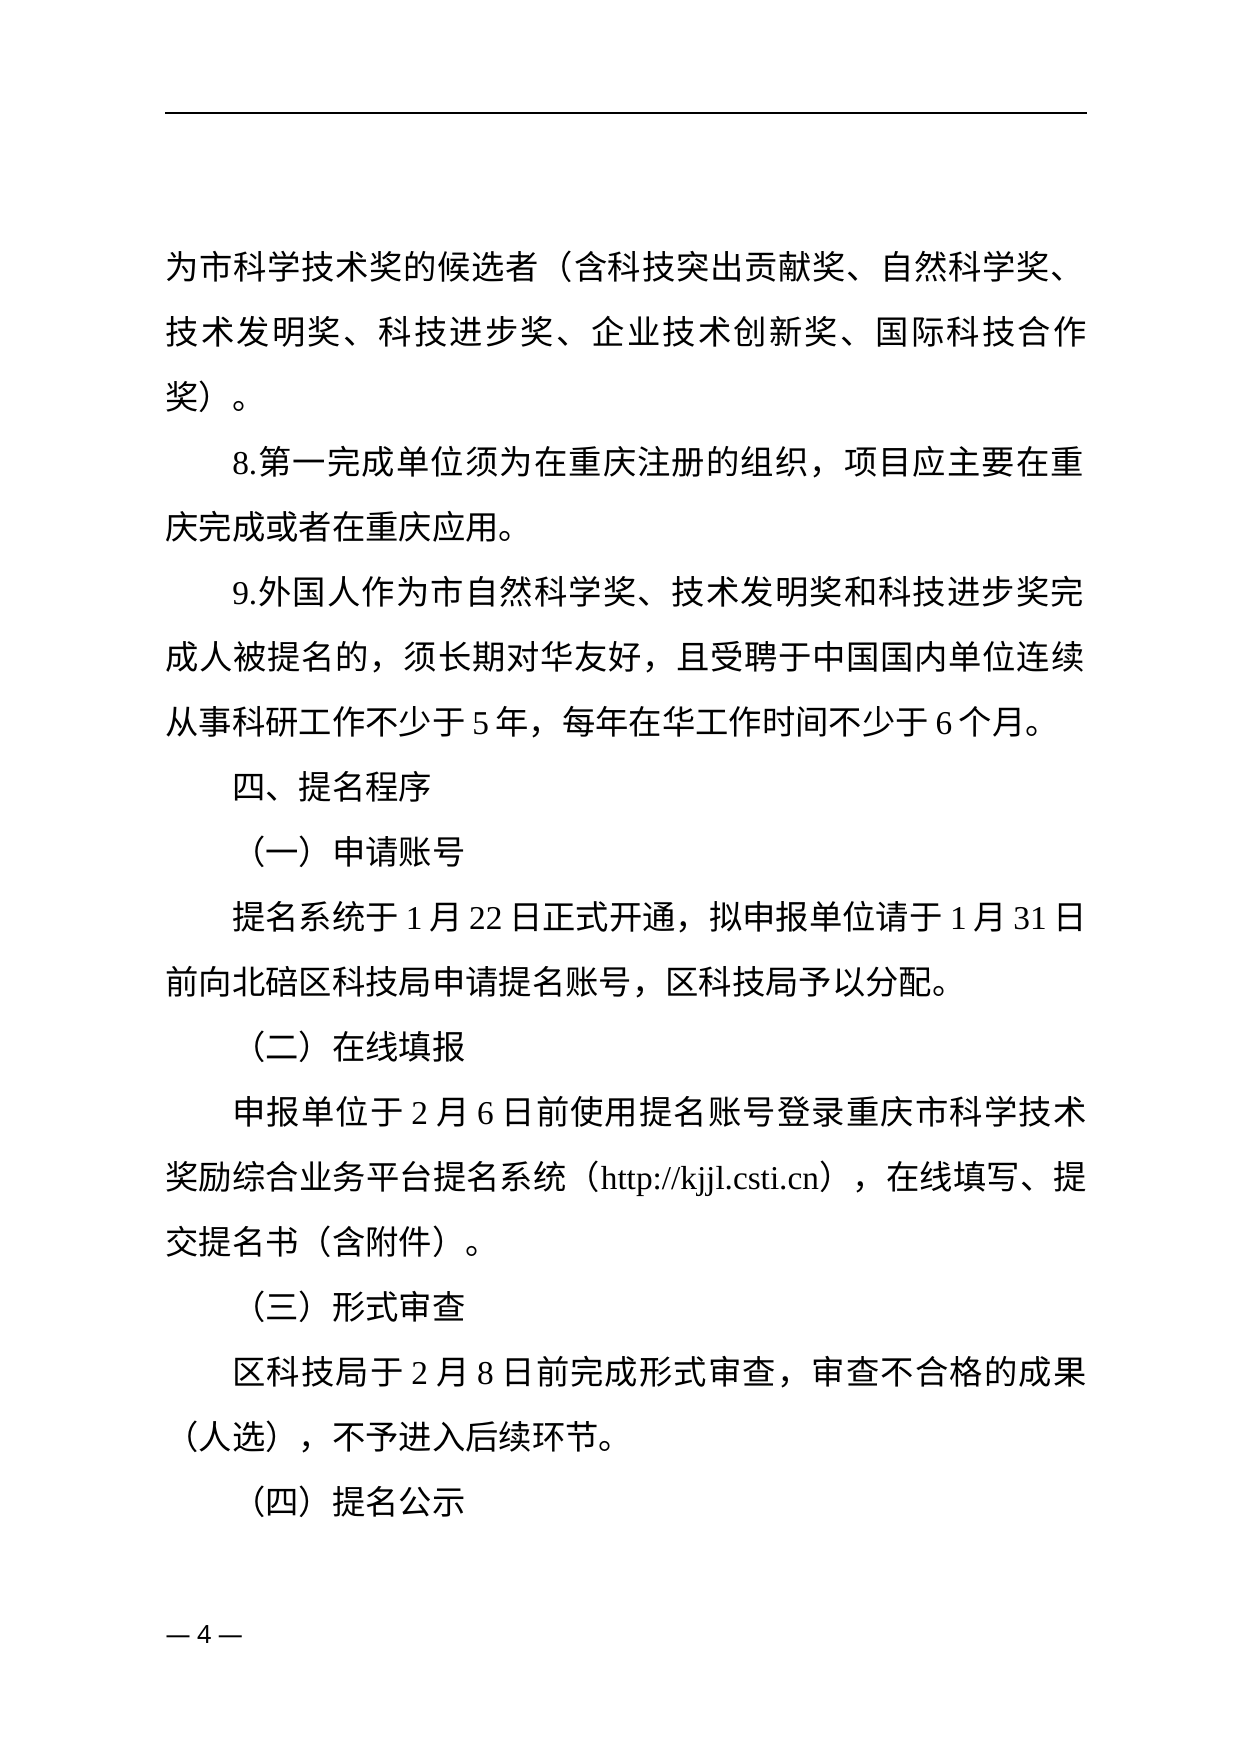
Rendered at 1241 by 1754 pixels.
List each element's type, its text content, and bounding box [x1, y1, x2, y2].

text 申报单位于2月6日前使用提名账号登录重庆市科学技术奖励综合业务平台提名系统（http://kjjl.csti.cn），在线填写、提交提名书（含附件）。 [165, 1078, 1087, 1273]
text （四）提名公示 [165, 1468, 1087, 1533]
text 四、提名程序 [165, 753, 1087, 818]
text 8.第一完成单位须为在重庆注册的组织，项目应主要在重庆完成或者在重庆应用。 [165, 428, 1087, 558]
text 提名系统于1月22日正式开通，拟申报单位请于1月31日前向北碚区科技局申请提名账号，区科技局予以分配。 [165, 883, 1087, 1013]
text （二）在线填报 [165, 1013, 1087, 1078]
text 区科技局于2月8日前完成形式审查，审查不合格的成果（人选），不予进入后续环节。 [165, 1338, 1087, 1468]
text （三）形式审查 [165, 1273, 1087, 1338]
text 9.外国人作为市自然科学奖、技术发明奖和科技进步奖完成人被提名的，须长期对华友好，且受聘于中国国内单位连续从事科研工作不少于5年，每年在华工作时间不少于6个月。 [165, 558, 1087, 753]
text （一）申请账号 [165, 818, 1087, 883]
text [165, 233, 1087, 428]
